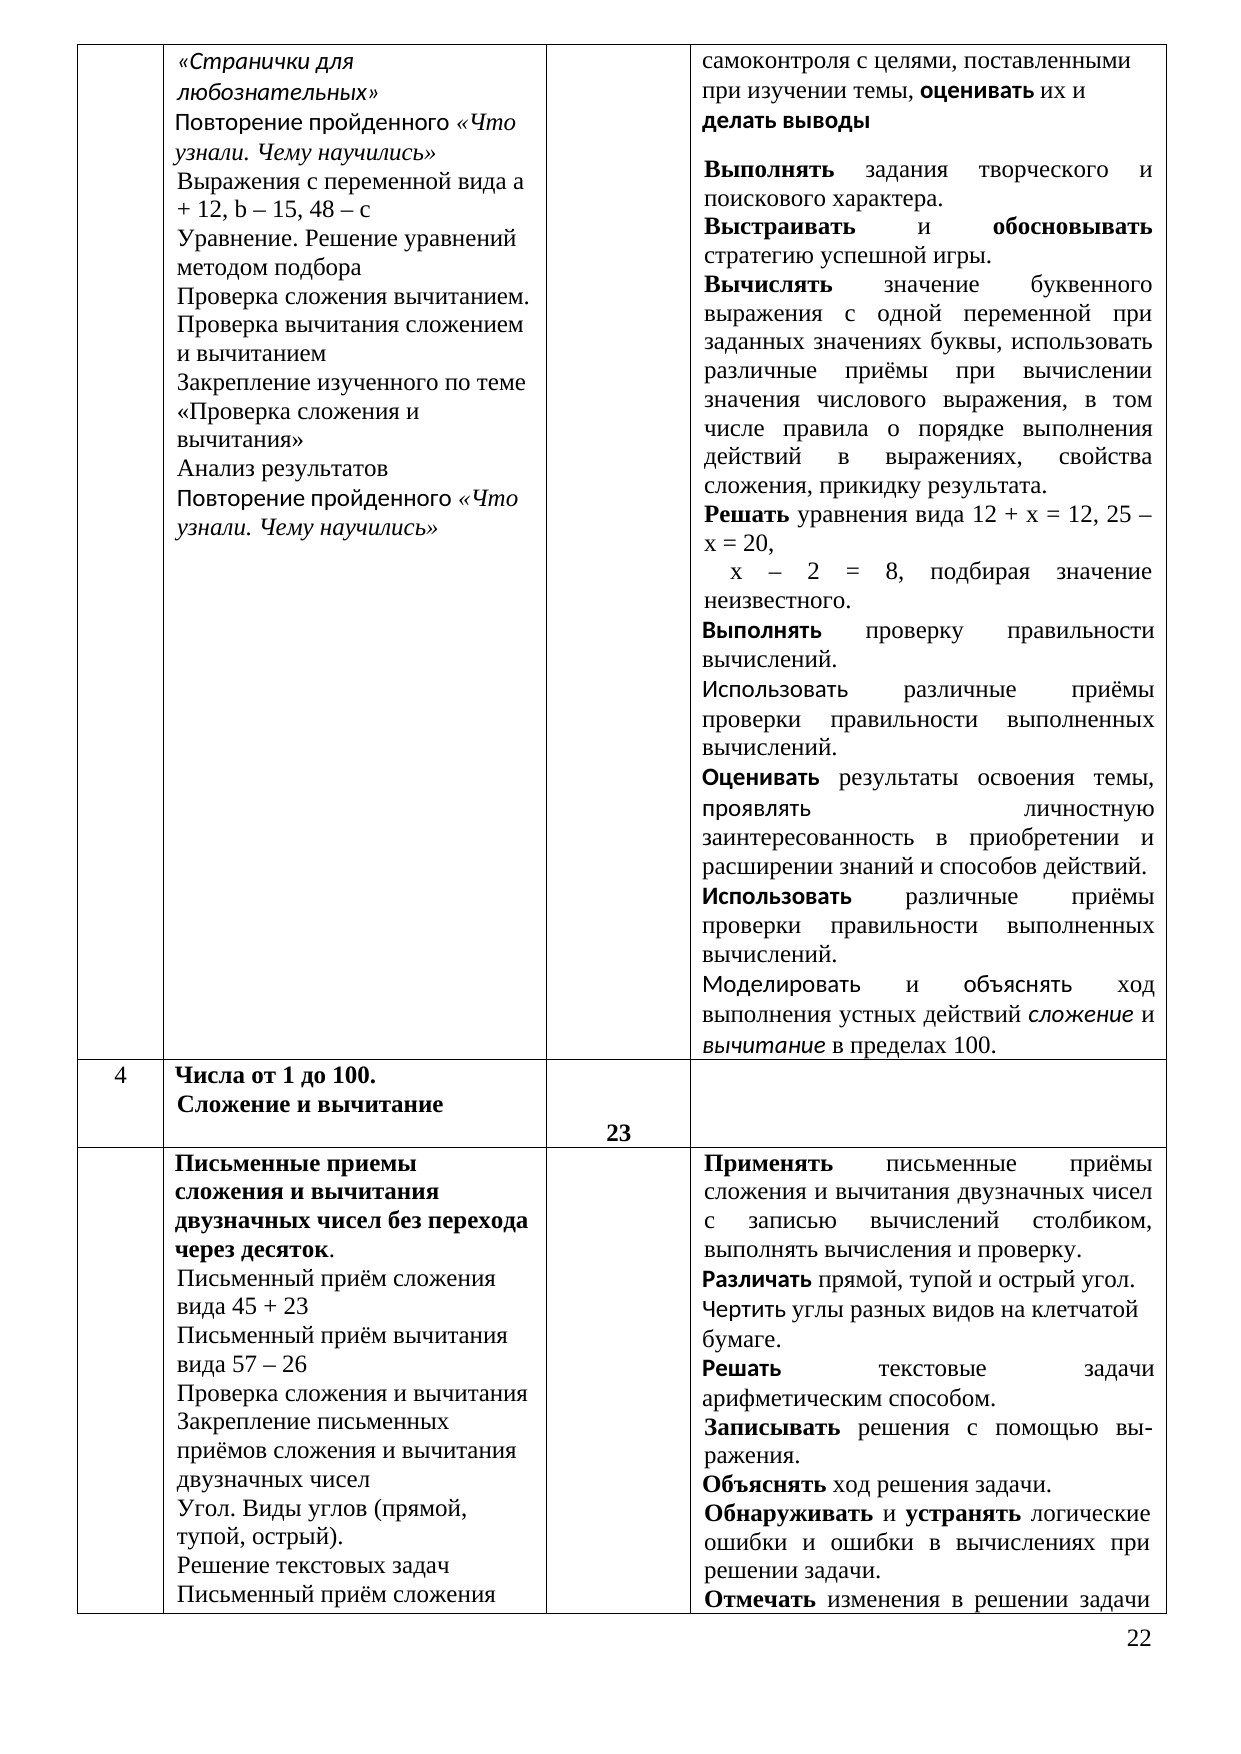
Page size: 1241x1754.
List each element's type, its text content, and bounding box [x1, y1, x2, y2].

table_cell [547, 1148, 690, 1613]
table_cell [691, 45, 1166, 1059]
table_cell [691, 1148, 1166, 1613]
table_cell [164, 45, 546, 1059]
table_cell [547, 45, 690, 1059]
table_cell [164, 1148, 546, 1613]
table_cell 4 [78, 1060, 163, 1147]
table_cell [691, 1060, 1166, 1147]
table_cell Числа от 1 до 100. Сложение и вычитание [164, 1060, 546, 1147]
table_cell 23 [547, 1060, 690, 1147]
table_cell [78, 45, 163, 1059]
table_cell [78, 1148, 163, 1613]
